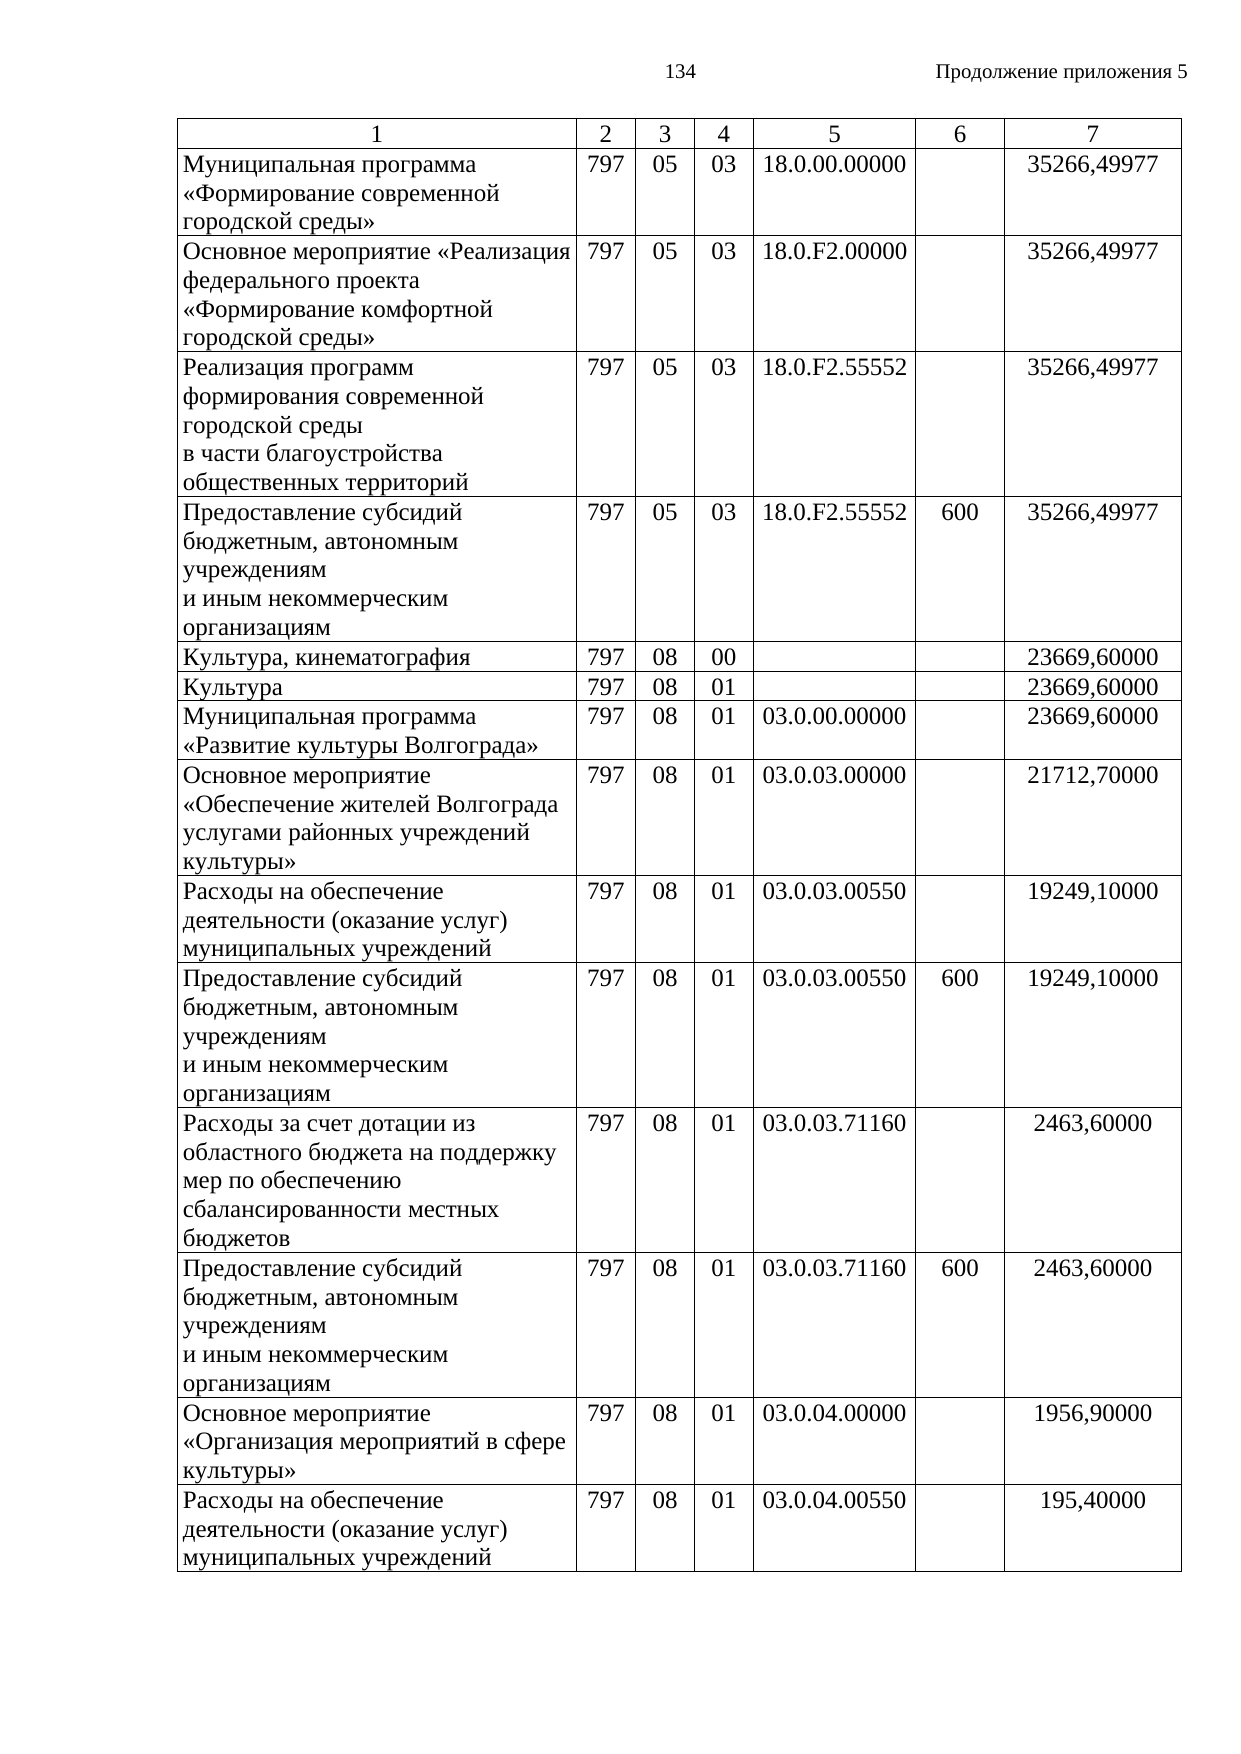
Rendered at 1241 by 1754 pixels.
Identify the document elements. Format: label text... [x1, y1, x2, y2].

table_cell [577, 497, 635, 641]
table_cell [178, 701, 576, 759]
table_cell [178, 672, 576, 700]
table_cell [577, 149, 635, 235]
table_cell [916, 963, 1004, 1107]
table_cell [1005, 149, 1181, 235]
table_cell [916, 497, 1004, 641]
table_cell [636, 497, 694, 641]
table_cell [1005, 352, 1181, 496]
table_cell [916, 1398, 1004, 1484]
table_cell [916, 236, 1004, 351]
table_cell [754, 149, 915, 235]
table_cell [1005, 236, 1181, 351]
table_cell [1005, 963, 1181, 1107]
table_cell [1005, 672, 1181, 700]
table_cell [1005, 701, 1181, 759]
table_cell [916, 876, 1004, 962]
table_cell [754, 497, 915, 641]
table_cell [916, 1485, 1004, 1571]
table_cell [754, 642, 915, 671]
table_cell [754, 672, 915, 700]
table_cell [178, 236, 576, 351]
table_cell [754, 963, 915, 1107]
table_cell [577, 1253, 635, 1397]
table_header 3 [636, 119, 694, 148]
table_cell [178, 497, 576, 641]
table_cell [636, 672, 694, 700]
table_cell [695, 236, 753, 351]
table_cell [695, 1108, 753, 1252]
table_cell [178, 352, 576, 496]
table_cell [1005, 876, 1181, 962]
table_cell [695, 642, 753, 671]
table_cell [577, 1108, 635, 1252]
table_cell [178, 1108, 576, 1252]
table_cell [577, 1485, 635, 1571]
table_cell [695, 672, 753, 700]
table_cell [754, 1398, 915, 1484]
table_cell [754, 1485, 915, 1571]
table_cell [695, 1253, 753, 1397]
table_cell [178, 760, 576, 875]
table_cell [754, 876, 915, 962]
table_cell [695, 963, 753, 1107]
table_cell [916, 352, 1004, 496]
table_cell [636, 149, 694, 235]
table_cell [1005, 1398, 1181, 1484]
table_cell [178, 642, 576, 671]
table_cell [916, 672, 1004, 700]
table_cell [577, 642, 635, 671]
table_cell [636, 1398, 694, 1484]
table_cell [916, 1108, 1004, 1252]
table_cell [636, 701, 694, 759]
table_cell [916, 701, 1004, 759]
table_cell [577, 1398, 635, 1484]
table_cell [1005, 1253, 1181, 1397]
table_header 4 [695, 119, 753, 148]
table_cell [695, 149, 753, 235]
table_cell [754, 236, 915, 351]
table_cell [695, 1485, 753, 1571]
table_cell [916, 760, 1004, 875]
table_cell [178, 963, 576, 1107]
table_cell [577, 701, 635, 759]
table_header 1 [178, 119, 576, 148]
table_header 7 [1005, 119, 1181, 148]
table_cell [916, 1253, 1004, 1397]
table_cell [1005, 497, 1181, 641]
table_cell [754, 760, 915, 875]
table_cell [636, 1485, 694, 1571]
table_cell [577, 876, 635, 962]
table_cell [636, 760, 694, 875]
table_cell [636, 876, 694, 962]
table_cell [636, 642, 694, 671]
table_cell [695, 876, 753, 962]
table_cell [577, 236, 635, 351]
table_header 6 [916, 119, 1004, 148]
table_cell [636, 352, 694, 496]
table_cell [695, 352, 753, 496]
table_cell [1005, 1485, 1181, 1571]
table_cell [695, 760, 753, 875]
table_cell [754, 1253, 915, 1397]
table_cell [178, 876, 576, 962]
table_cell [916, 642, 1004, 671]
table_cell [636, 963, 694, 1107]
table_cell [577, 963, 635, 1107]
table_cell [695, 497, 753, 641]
table_header 5 [754, 119, 915, 148]
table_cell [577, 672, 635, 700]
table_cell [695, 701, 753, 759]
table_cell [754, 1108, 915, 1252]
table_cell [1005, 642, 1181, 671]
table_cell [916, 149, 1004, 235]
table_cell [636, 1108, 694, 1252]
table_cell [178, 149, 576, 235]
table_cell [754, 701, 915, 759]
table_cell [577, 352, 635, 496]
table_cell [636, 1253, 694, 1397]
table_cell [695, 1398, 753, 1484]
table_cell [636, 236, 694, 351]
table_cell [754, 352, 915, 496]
table_header 2 [577, 119, 635, 148]
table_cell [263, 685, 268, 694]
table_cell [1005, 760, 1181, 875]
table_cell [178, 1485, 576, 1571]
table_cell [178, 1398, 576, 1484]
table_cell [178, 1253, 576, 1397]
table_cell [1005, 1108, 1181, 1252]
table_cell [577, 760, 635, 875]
